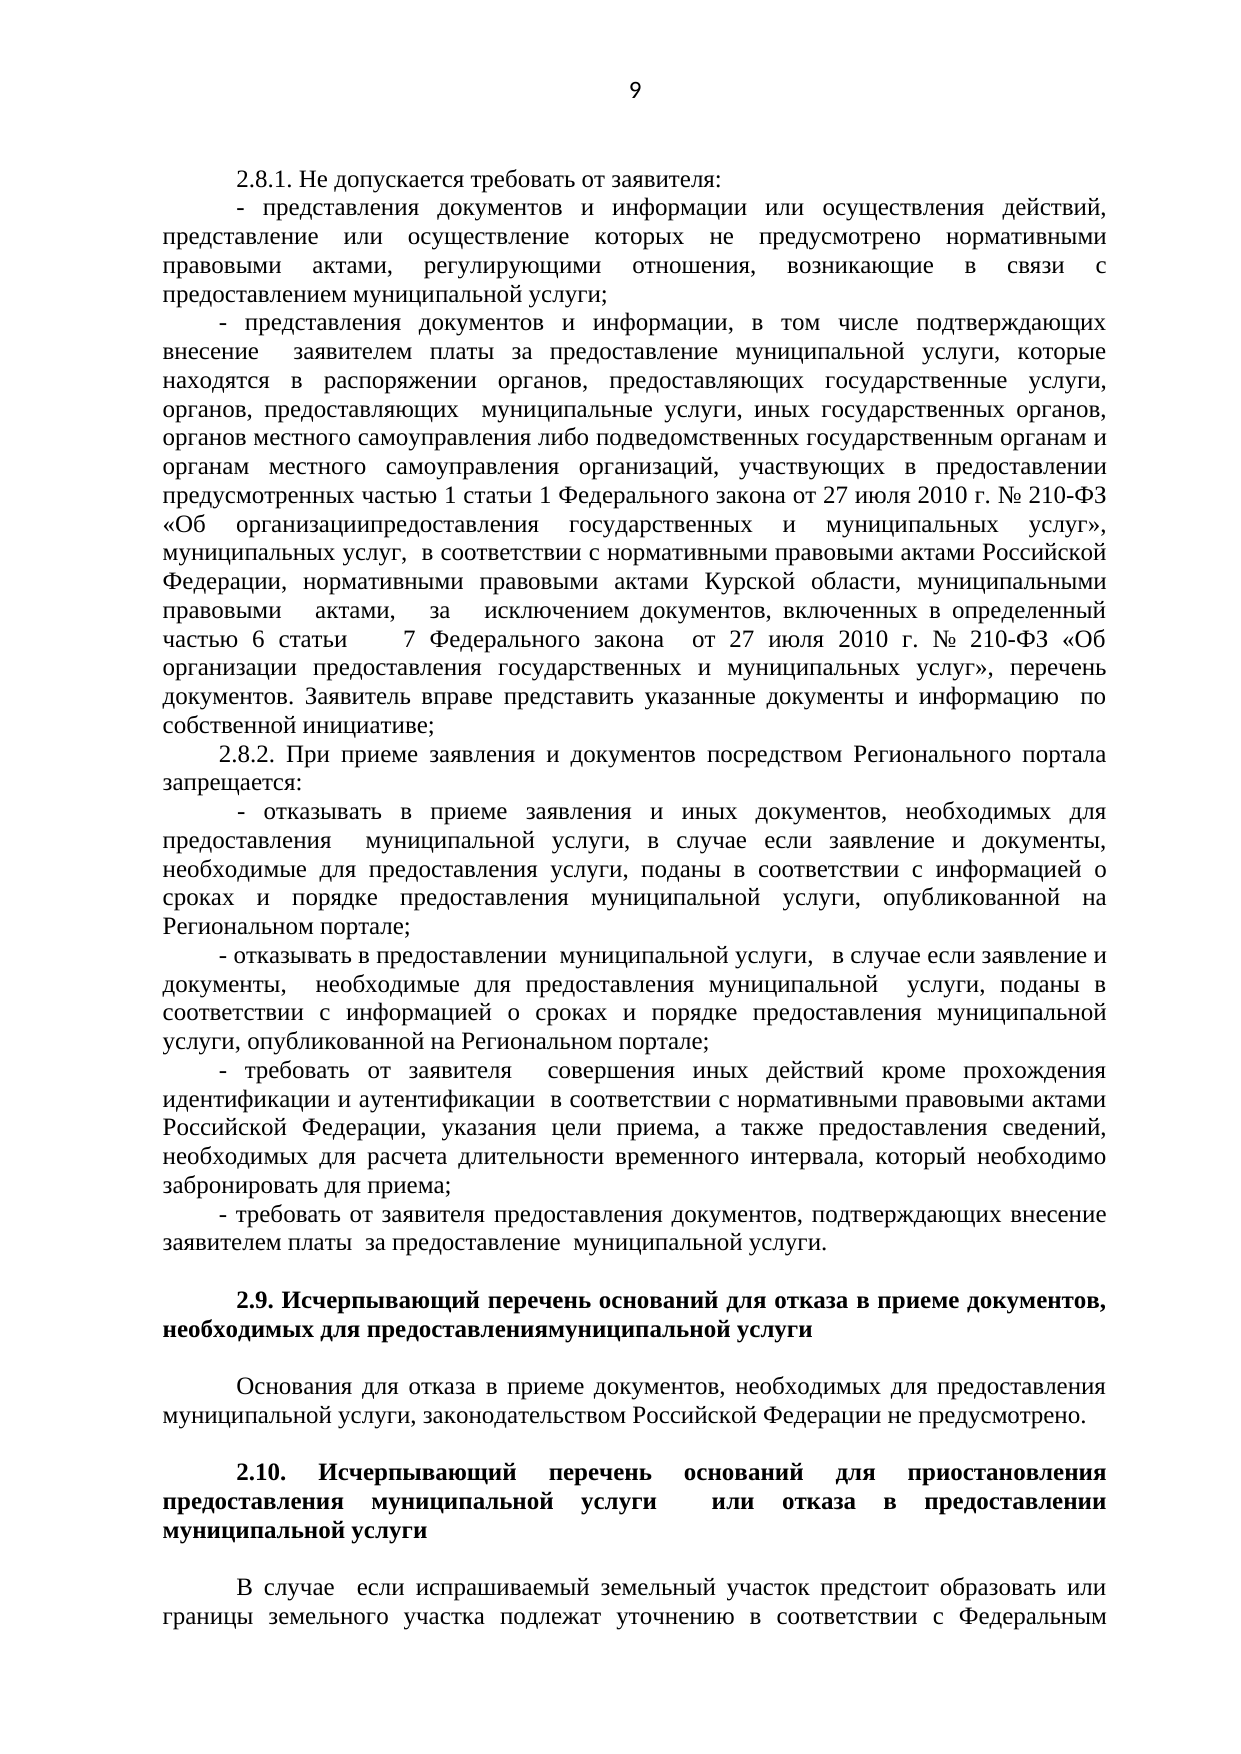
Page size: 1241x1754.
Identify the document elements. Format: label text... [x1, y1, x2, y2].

text 2.8.2. При приеме заявления и документов посредством Регионального портала запрещается: [162, 739, 1107, 796]
text - отказывать в приеме заявления и иных документов, необходимых для предоставления муниципальной услуги, в случае если заявление и документы, необходимые для предоставления услуги, поданы в соответствии с информацией о сроках и порядке предоставления муниципальной услуги, опубликованной на Региональном портале; [162, 796, 1107, 940]
text 2.8.1. Не допускается требовать от заявителя: [162, 164, 1107, 192]
text - представления документов и информации, в том числе подтверждающих внесение заявителем платы за предоставление муниципальной услуги, которые находятся в распоряжении органов, предоставляющих государственные услуги, органов, предоставляющих муниципальные услуги, иных государственных органов, органов местного самоуправления либо подведомственных государственным органам и органам местного самоуправления организаций, участвующих в предоставлении предусмотренных частью 1 статьи 1 Федерального закона от 27 июля 2010 г. № 210-ФЗ «Об организациипредоставления государственных и муниципальных услуг», муниципальных услуг, в соответствии с нормативными правовыми актами Российской Федерации, нормативными правовыми актами Курской области, муниципальными правовыми актами, за исключением документов, включенных в определенный частью 6 статьи 7 Федерального закона от 27 июля 2010 г. № 210-ФЗ «Об организации предоставления государственных и муниципальных услуг», перечень документов. Заявитель вправе представить указанные документы и информацию по собственной инициативе; [162, 307, 1107, 739]
text - требовать от заявителя совершения иных действий кроме прохождения идентификации и аутентификации в соответствии с нормативными правовыми актами Российской Федерации, указания цели приема, а также предоставления сведений, необходимых для расчета длительности временного интервала, который необходимо забронировать для приема; [162, 1055, 1107, 1199]
text 2.9. Исчерпывающий перечень оснований для отказа в приеме документов, необходимых для предоставлениямуниципальной услуги [162, 1285, 1107, 1342]
text Основания для отказа в приеме документов, необходимых для предоставления муниципальной услуги, законодательством Российской Федерации не предусмотрено. [162, 1371, 1107, 1429]
text 2.10. Исчерпывающий перечень оснований для приостановления предоставления муниципальной услуги или отказа в предоставлении муниципальной услуги [162, 1457, 1107, 1544]
text - отказывать в предоставлении муниципальной услуги, в случае если заявление и документы, необходимые для предоставления муниципальной услуги, поданы в соответствии с информацией о сроках и порядке предоставления муниципальной услуги, опубликованной на Региональном портале; [162, 940, 1107, 1055]
text - представления документов и информации или осуществления действий, представление или осуществление которых не предусмотрено нормативными правовыми актами, регулирующими отношения, возникающие в связи с предоставлением муниципальной услуги; [162, 192, 1107, 307]
text - требовать от заявителя предоставления документов, подтверждающих внесение заявителем платы за предоставление муниципальной услуги. [162, 1199, 1107, 1256]
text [162, 1572, 1107, 1630]
